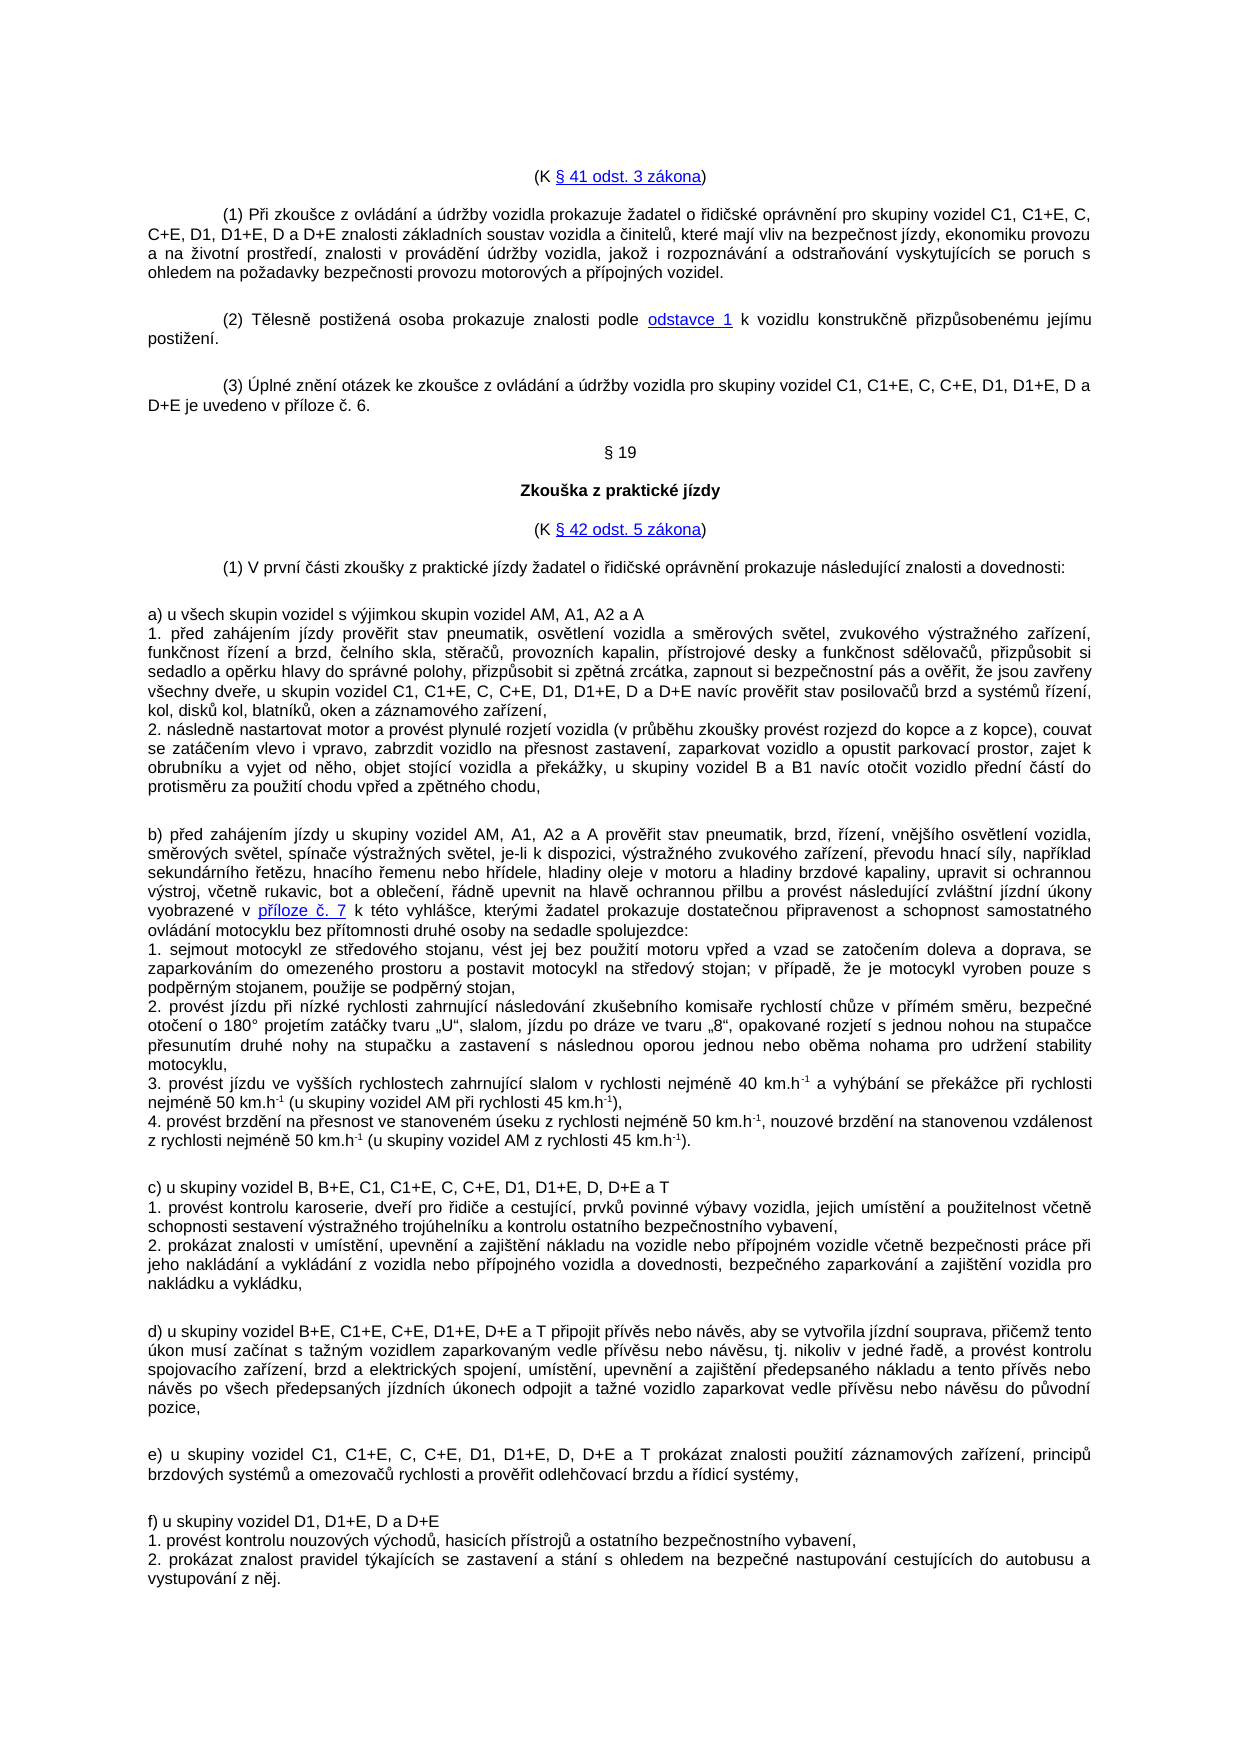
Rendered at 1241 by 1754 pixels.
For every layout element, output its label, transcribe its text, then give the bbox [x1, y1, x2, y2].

text b) před zahájením jízdy u skupiny vozidel AM, A1, A2 a A prověřit stav pneumatik, brzd, řízení, vnějšího osvětlení vozidla, směrových světel, spínače výstražných světel, je-li k dispozici, výstražného zvukového zařízení, převodu hnací síly, například sekundárního řetězu, hnacího řemenu nebo hřídele, hladiny oleje v motoru a hladiny brzdové kapaliny, upravit si ochrannou výstroj, včetně rukavic, bot a oblečení, řádně upevnit na hlavě ochrannou přilbu a provést následující zvláštní jízdní úkony vyobrazené v příloze č. 7 k této vyhlášce, kterými žadatel prokazuje dostatečnou připravenost a schopnost samostatného ovládání motocyklu bez přítomnosti druhé osoby na sedadle spolujezdce: [148, 824, 1092, 939]
text 2. provést jízdu při nízké rychlosti zahrnující následování zkušebního komisaře rychlostí chůze v přímém směru, bezpečné otočení o 180° projetím zatáčky tvaru „U“, slalom, jízdu po dráze ve tvaru „8“, opakované rozjetí s jednou nohou na stupačce přesunutím druhé nohy na stupačku a zastavení s následnou oporou jednou nebo oběma nohama pro udržení stability motocyklu, [148, 997, 1092, 1074]
text c) u skupiny vozidel B, B+E, C1, C1+E, C, C+E, D1, D1+E, D, D+E a T [148, 1178, 1092, 1197]
text 1. provést kontrolu nouzových východů, hasicích přístrojů a ostatního bezpečnostního vybavení, [148, 1531, 1092, 1550]
text 1. před zahájením jízdy prověřit stav pneumatik, osvětlení vozidla a směrových světel, zvukového výstražného zařízení, funkčnost řízení a brzd, čelního skla, stěračů, provozních kapalin, přístrojové desky a funkčnost sdělovačů, přizpůsobit si sedadlo a opěrku hlavy do správné polohy, přizpůsobit si zpětná zrcátka, zapnout si bezpečnostní pás a ověřit, že jsou zavřeny všechny dveře, u skupin vozidel C1, C1+E, C, C+E, D1, D1+E, D a D+E navíc prověřit stav posilovačů brzd a systémů řízení, kol, disků kol, blatníků, oken a záznamového zařízení, [148, 624, 1092, 720]
text (2) Tělesně postižená osoba prokazuje znalosti podle odstavce 1 k vozidlu konstrukčně přizpůsobenému jejímu postižení. [148, 310, 1092, 348]
text 3. provést jízdu ve vyšších rychlostech zahrnující slalom v rychlosti nejméně 40 km.h-1 a vyhýbání se překážce při rychlosti nejméně 50 km.h-1 (u skupiny vozidel AM při rychlosti 45 km.h-1), [148, 1074, 1092, 1112]
text 2. prokázat znalosti v umístění, upevnění a zajištění nákladu na vozidle nebo přípojném vozidle včetně bezpečnosti práce při jeho nakládání a vykládání z vozidla nebo přípojného vozidla a dovednosti, bezpečného zaparkování a zajištění vozidla pro nakládku a vykládku, [148, 1236, 1092, 1293]
text § 19 [148, 443, 1092, 462]
text 4. provést brzdění na přesnost ve stanoveném úseku z rychlosti nejméně 50 km.h-1, nouzové brzdění na stanovenou vzdálenost z rychlosti nejméně 50 km.h-1 (u skupiny vozidel AM z rychlosti 45 km.h-1). [148, 1112, 1092, 1150]
text e) u skupiny vozidel C1, C1+E, C, C+E, D1, D1+E, D, D+E a T prokázat znalosti použití záznamových zařízení, principů brzdových systémů a omezovačů rychlosti a prověřit odlehčovací brzdu a řídicí systémy, [148, 1445, 1092, 1483]
text 1. provést kontrolu karoserie, dveří pro řidiče a cestující, prvků povinné výbavy vozidla, jejich umístění a použitelnost včetně schopnosti sestavení výstražného trojúhelníku a kontrolu ostatního bezpečnostního vybavení, [148, 1197, 1092, 1236]
text (K § 41 odst. 3 zákona) [148, 167, 1092, 186]
text 1. sejmout motocykl ze středového stojanu, vést jej bez použití motoru vpřed a vzad se zatočením doleva a doprava, se zaparkováním do omezeného prostoru a postavit motocykl na středový stojan; v případě, že je motocykl vyroben pouze s podpěrným stojanem, použije se podpěrný stojan, [148, 939, 1092, 997]
text 2. prokázat znalost pravidel týkajících se zastavení a stání s ohledem na bezpečné nastupování cestujících do autobusu a vystupování z něj. [148, 1550, 1092, 1588]
text (3) Úplné znění otázek ke zkoušce z ovládání a údržby vozidla pro skupiny vozidel C1, C1+E, C, C+E, D1, D1+E, D a D+E je uvedeno v příloze č. 6. [148, 376, 1092, 414]
text f) u skupiny vozidel D1, D1+E, D a D+E [148, 1512, 1092, 1531]
text (1) Při zkoušce z ovládání a údržby vozidla prokazuje žadatel o řidičské oprávnění pro skupiny vozidel C1, C1+E, C, C+E, D1, D1+E, D a D+E znalosti základních soustav vozidla a činitelů, které mají vliv na bezpečnost jízdy, ekonomiku provozu a na životní prostředí, znalosti v provádění údržby vozidla, jakož i rozpoznávání a odstraňování vyskytujících se poruch s ohledem na požadavky bezpečnosti provozu motorových a přípojných vozidel. [148, 205, 1092, 282]
text (1) V první části zkoušky z praktické jízdy žadatel o řidičské oprávnění prokazuje následující znalosti a dovednosti: [148, 558, 1092, 577]
text d) u skupiny vozidel B+E, C1+E, C+E, D1+E, D+E a T připojit přívěs nebo návěs, aby se vytvořila jízdní souprava, přičemž tento úkon musí začínat s tažným vozidlem zaparkovaným vedle přívěsu nebo návěsu, tj. nikoliv v jedné řadě, a provést kontrolu spojovacího zařízení, brzd a elektrických spojení, umístění, upevnění a zajištění předepsaného nákladu a tento přívěs nebo návěs po všech předepsaných jízdních úkonech odpojit a tažné vozidlo zaparkovat vedle přívěsu nebo návěsu do původní pozice, [148, 1321, 1092, 1417]
text (K § 42 odst. 5 zákona) [148, 519, 1092, 538]
text Zkouška z praktické jízdy [148, 481, 1092, 500]
text a) u všech skupin vozidel s výjimkou skupin vozidel AM, A1, A2 a A [148, 605, 1092, 624]
text 2. následně nastartovat motor a provést plynulé rozjetí vozidla (v průběhu zkoušky provést rozjezd do kopce a z kopce), couvat se zatáčením vlevo i vpravo, zabrzdit vozidlo na přesnost zastavení, zaparkovat vozidlo a opustit parkovací prostor, zajet k obrubníku a vyjet od něho, objet stojící vozidla a překážky, u skupiny vozidel B a B1 navíc otočit vozidlo přední částí do protisměru za použití chodu vpřed a zpětného chodu, [148, 720, 1092, 796]
